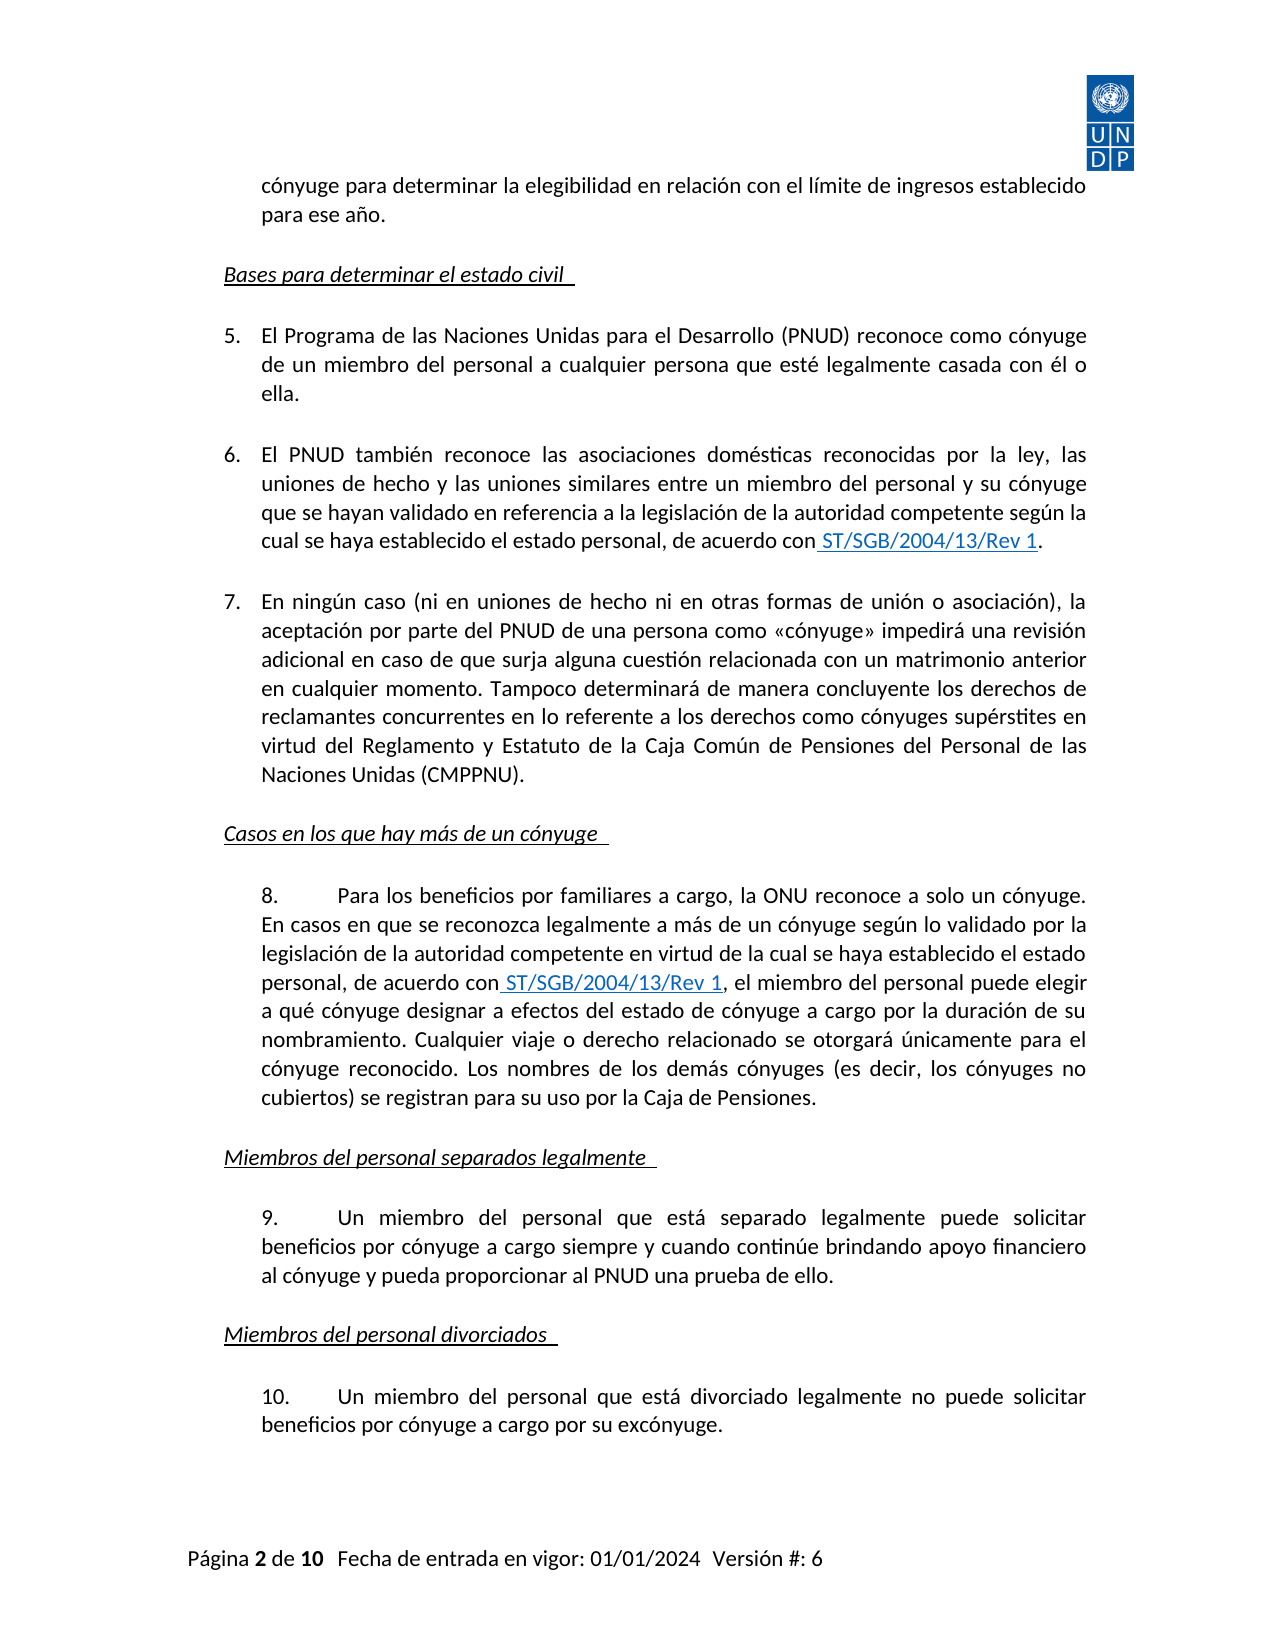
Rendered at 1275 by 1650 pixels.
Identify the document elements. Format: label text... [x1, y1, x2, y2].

subtitle Casos en los que hay más de un cónyuge [223, 819, 1088, 848]
list Un miembro del personal que está separado legalmente puede solicitar beneficios por cónyuge a cargo siempre y cuando continúe brindando apoyo financiero al cónyuge y pueda proporcionar al PNUD una prueba de ello. [261, 1203, 1088, 1289]
picture [1085, 75, 1135, 172]
subtitle Miembros del personal separados legalmente [223, 1143, 1088, 1171]
subtitle Bases para determinar el estado civil [223, 260, 1088, 288]
list En ningún caso (ni en uniones de hecho ni en otras formas de unión o asociación), la aceptación por parte del PNUD de una persona como «cónyuge» impedirá una revisión adicional en caso de que surja alguna cuestión relacionada con un matrimonio anterior en cualquier momento. Tampoco determinará de manera concluyente los derechos de reclamantes concurrentes en lo referente a los derechos como cónyuges supérstites en virtud del Reglamento y Estatuto de la Caja Común de Pensiones del Personal de las Naciones Unidas (CMPPNU). [223, 587, 1088, 788]
list El PNUD también reconoce las asociaciones domésticas reconocidas por la ley, las uniones de hecho y las uniones similares entre un miembro del personal y su cónyuge que se hayan validado en referencia a la legislación de la autoridad competente según la cual se haya establecido el estado personal, de acuerdo con ST/SGB/2004/13/Rev 1. [223, 440, 1088, 554]
subtitle Miembros del personal divorciados [223, 1320, 1088, 1348]
list El Programa de las Naciones Unidas para el Desarrollo (PNUD) reconoce como cónyuge de un miembro del personal a cualquier persona que esté legalmente casada con él o ella. [223, 322, 1088, 407]
list Un miembro del personal que está divorciado legalmente no puede solicitar beneficios por cónyuge a cargo por su excónyuge. [261, 1382, 1088, 1439]
list Para los beneficios por familiares a cargo, la ONU reconoce a solo un cónyuge. En casos en que se reconozca legalmente a más de un cónyuge según lo validado por la legislación de la autoridad competente en virtud de la cual se haya establecido el estado personal, de acuerdo con ST/SGB/2004/13/Rev 1, el miembro del personal puede elegir a qué cónyuge designar a efectos del estado de cónyuge a cargo por la duración de su nombramiento. Cualquier viaje o derecho relacionado se otorgará únicamente para el cónyuge reconocido. Los nombres de los demás cónyuges (es decir, los cónyuges no cubiertos) se registran para su uso por la Caja de Pensiones. [261, 881, 1088, 1111]
